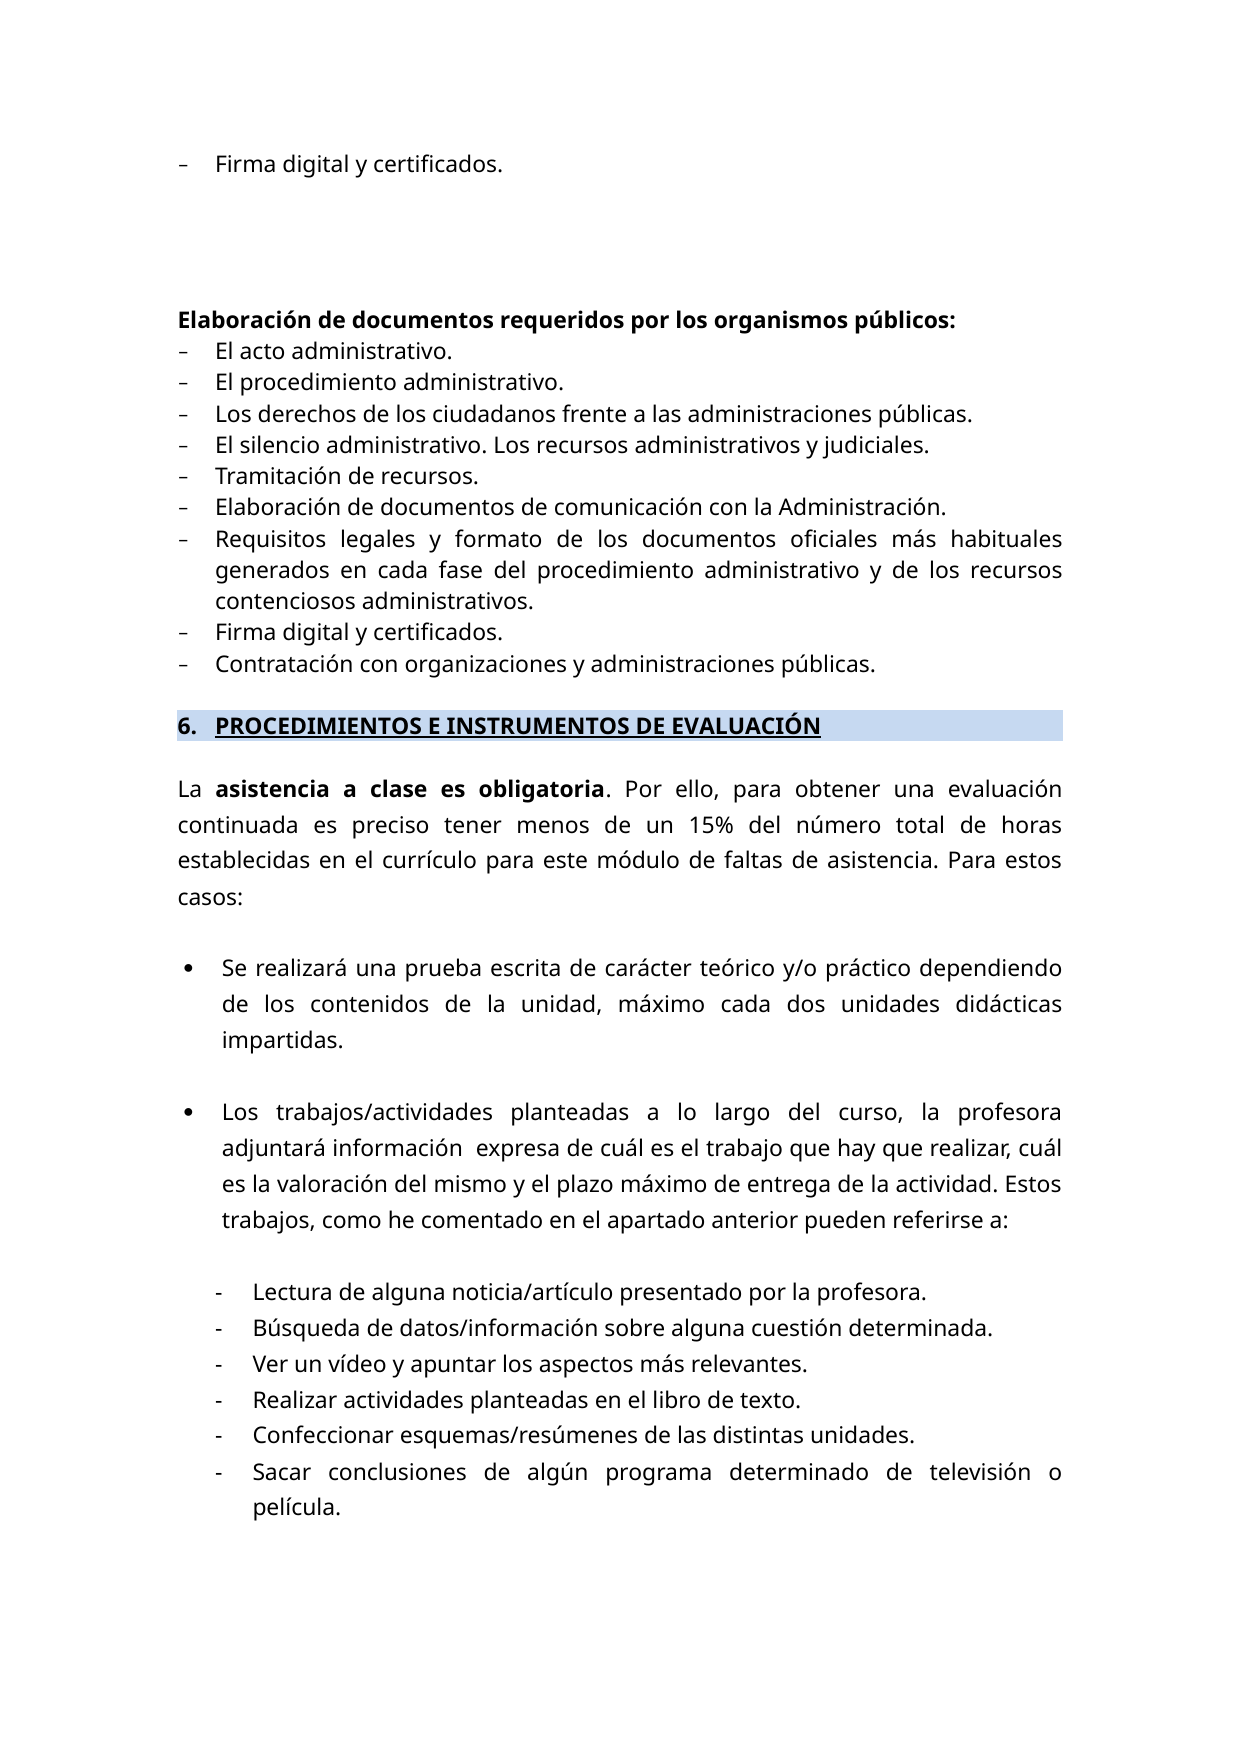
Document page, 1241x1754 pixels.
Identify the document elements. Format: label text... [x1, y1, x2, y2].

list Sacar conclusiones de algún programa determinado de televisión o película. [215, 1455, 1063, 1523]
list Lectura de alguna noticia/artículo presentado por la profesora. [215, 1276, 1063, 1307]
list Ver un vídeo y apuntar los aspectos más relevantes. [215, 1348, 1063, 1379]
list Firma digital y certificados. [177, 148, 1063, 179]
text Elaboración de documentos requeridos por los organismos públicos: [177, 304, 1063, 335]
list El acto administrativo. [177, 335, 1063, 366]
list Contratación con organizaciones y administraciones públicas. [177, 648, 1063, 679]
list Los derechos de los ciudadanos frente a las administraciones públicas. [177, 398, 1063, 429]
list Firma digital y certificados. [177, 616, 1063, 648]
list Requisitos legales y formato de los documentos oficiales más habituales generados en cada fase del procedimiento administrativo y de los recursos contenciosos administrativos. [177, 523, 1063, 616]
list Elaboración de documentos de comunicación con la Administración. [177, 491, 1063, 523]
list Realizar actividades planteadas en el libro de texto. [215, 1383, 1063, 1415]
subtitle PROCEDIMIENTOS E INSTRUMENTOS DE EVALUACIÓN [177, 710, 1063, 741]
text La asistencia a clase es obligatoria. Por ello, para obtener una evaluación continuada es preciso tener menos de un 15% del número total de horas establecidas en el currículo para este módulo de faltas de asistencia. Para estos casos: [177, 773, 1063, 912]
list Confeccionar esquemas/resúmenes de las distintas unidades. [215, 1419, 1063, 1451]
list Se realizará una prueba escrita de carácter teórico y/o práctico dependiendo de los contenidos de la unidad, máximo cada dos unidades didácticas impartidas. [184, 952, 1063, 1055]
list Búsqueda de datos/información sobre alguna cuestión determinada. [215, 1312, 1063, 1343]
list Los trabajos/actividades planteadas a lo largo del curso, la profesora adjuntará información expresa de cuál es el trabajo que hay que realizar, cuál es la valoración del mismo y el plazo máximo de entrega de la actividad. Estos trabajos, como he comentado en el apartado anterior pueden referirse a: [184, 1096, 1063, 1235]
list El silencio administrativo. Los recursos administrativos y judiciales. [177, 429, 1063, 460]
list El procedimiento administrativo. [177, 366, 1063, 398]
list Tramitación de recursos. [177, 460, 1063, 491]
